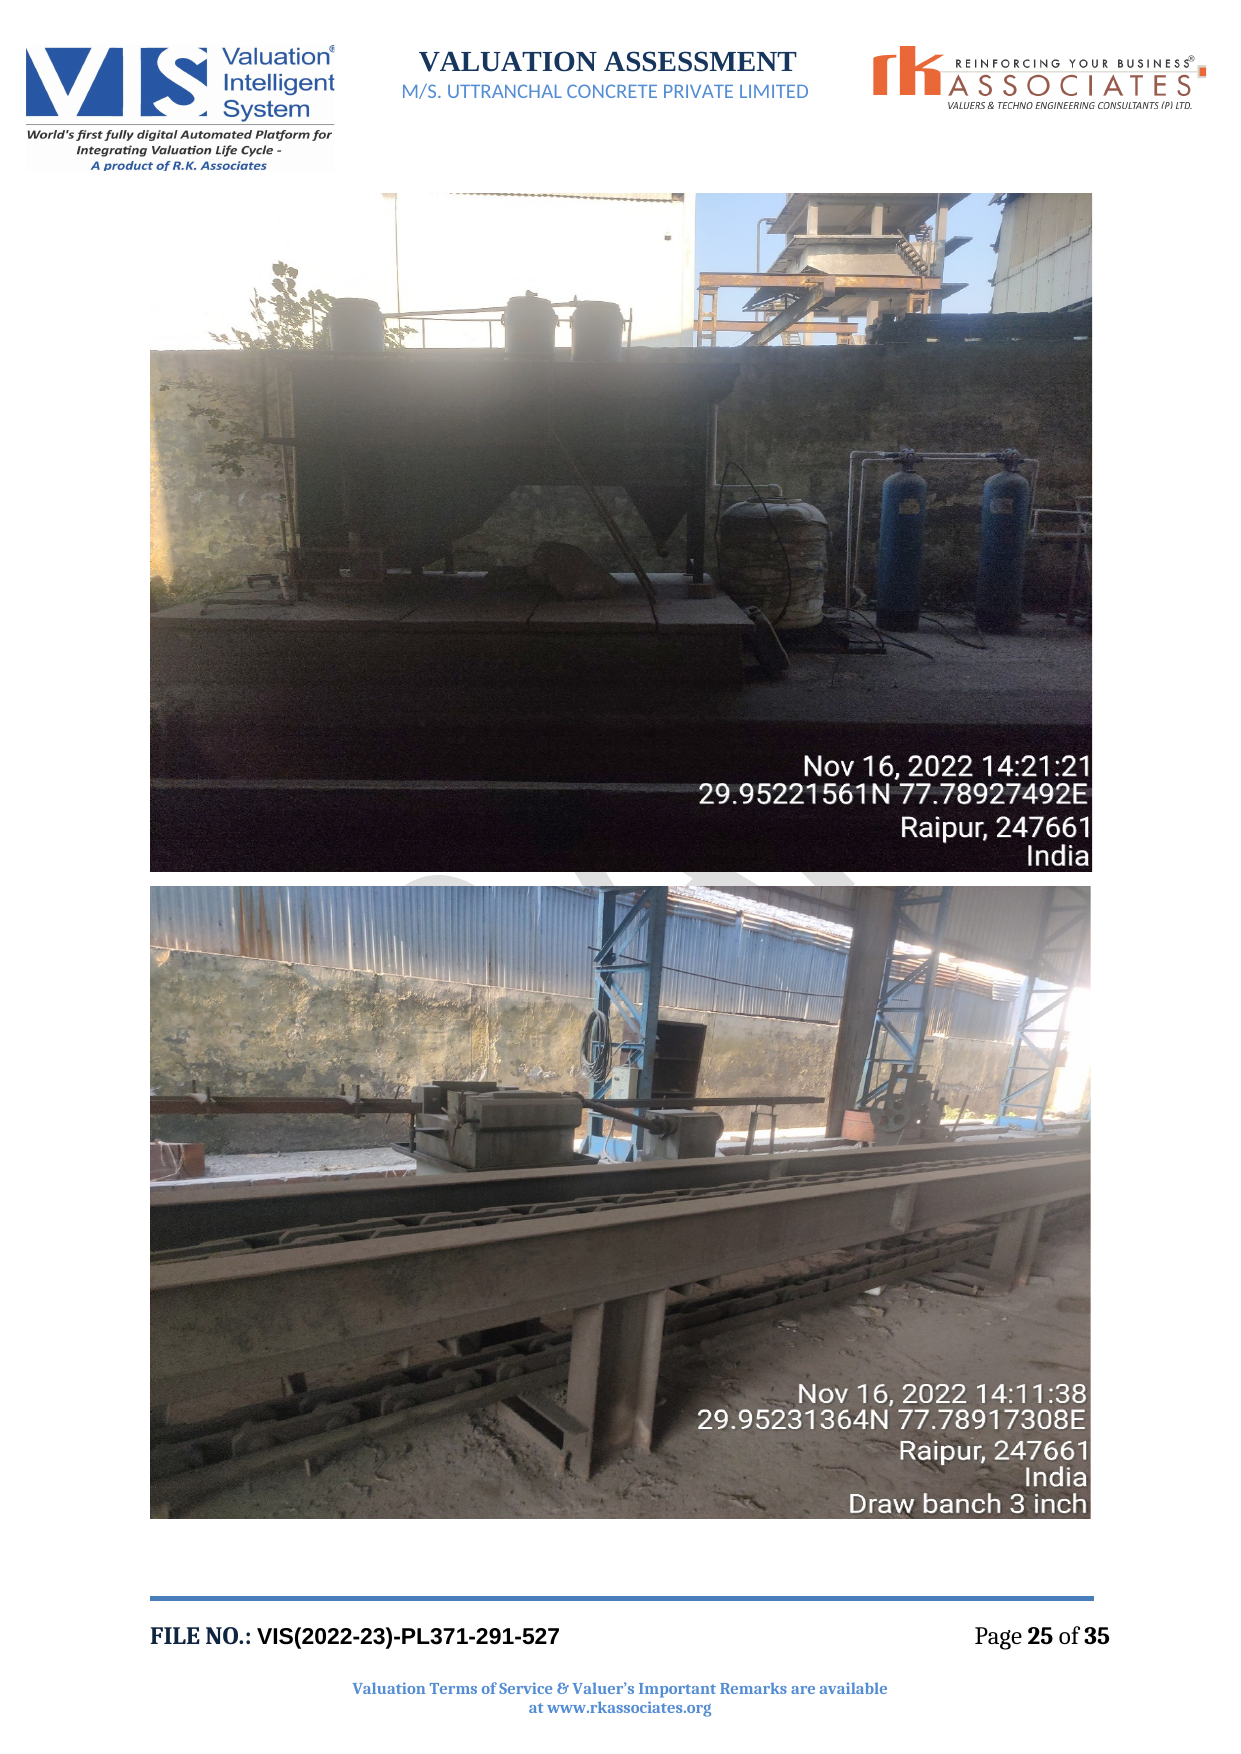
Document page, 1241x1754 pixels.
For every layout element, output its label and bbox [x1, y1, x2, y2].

picture [25, 45, 334, 171]
picture [150, 886, 1091, 1519]
picture [871, 46, 1206, 109]
picture [150, 193, 1093, 872]
